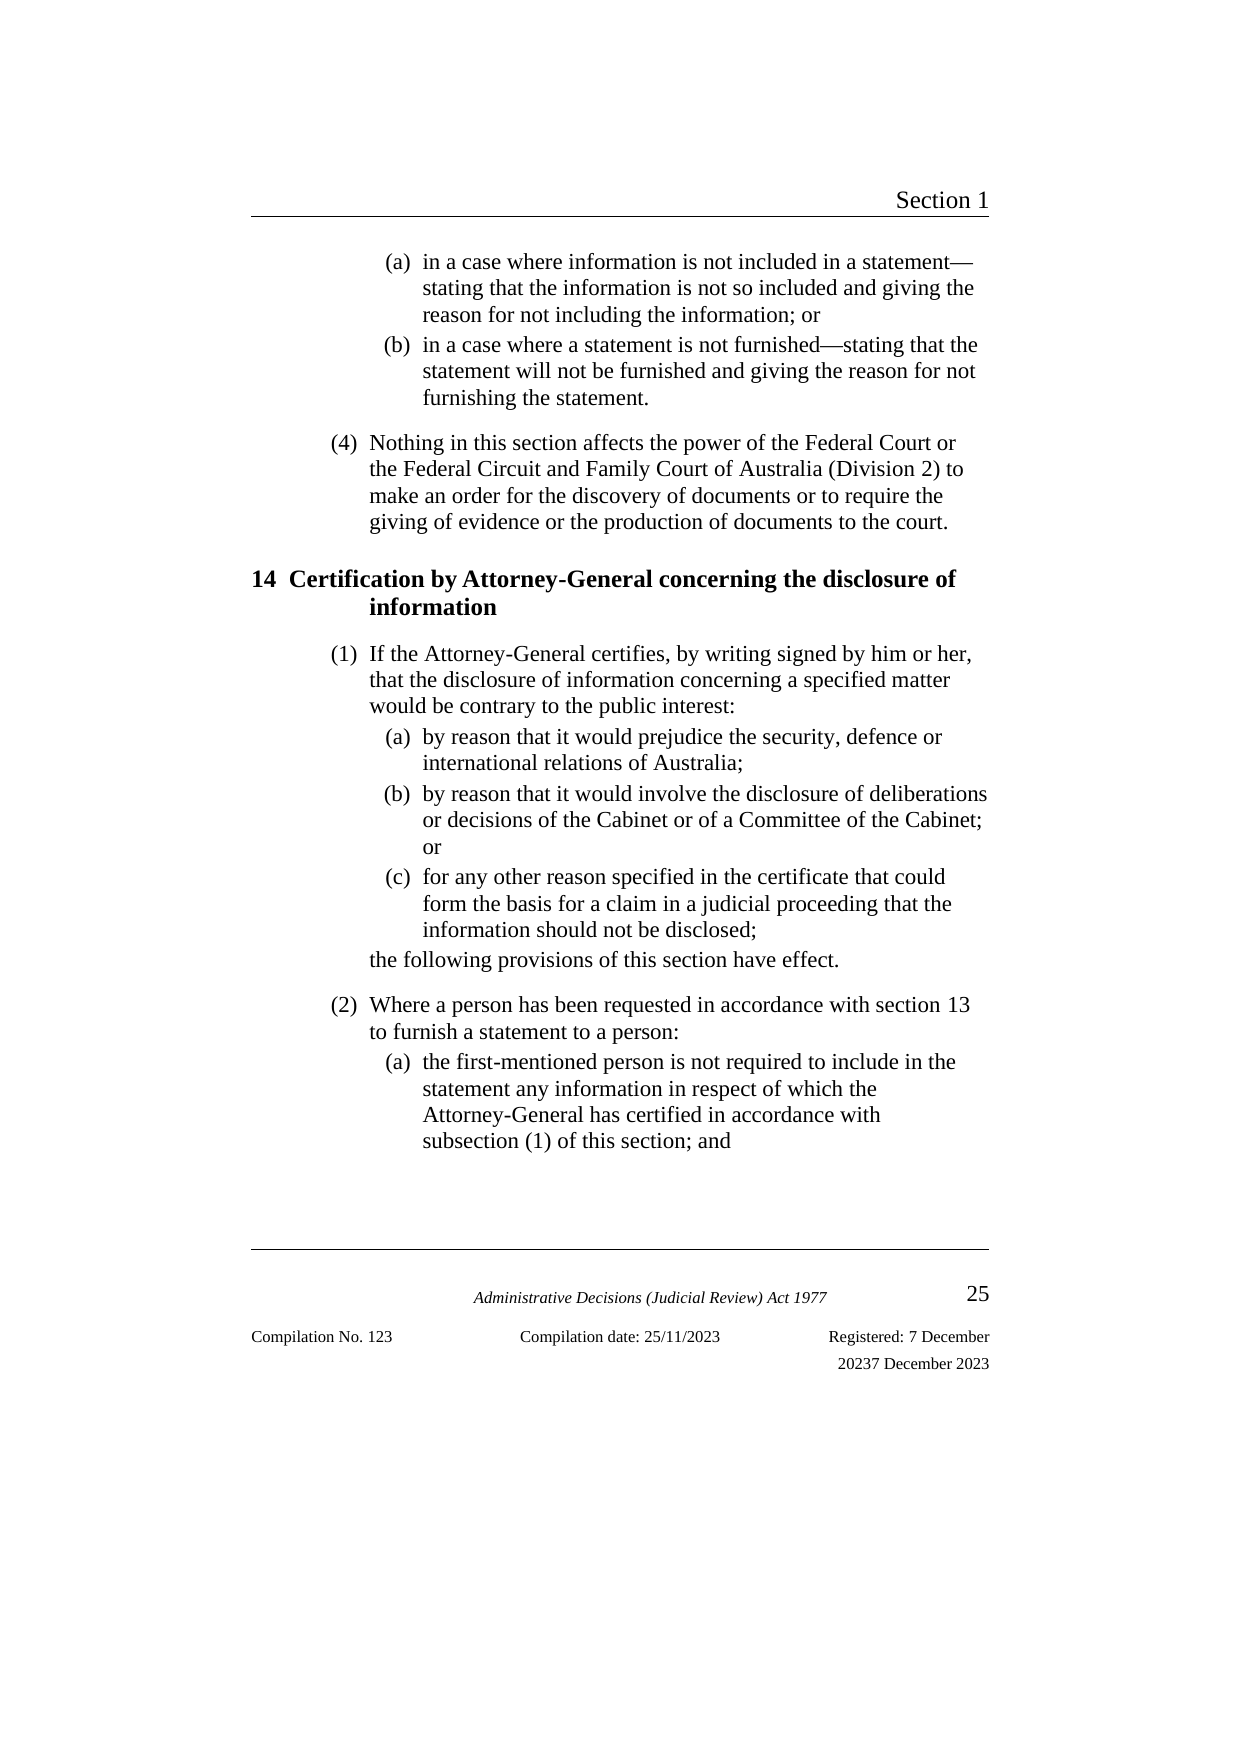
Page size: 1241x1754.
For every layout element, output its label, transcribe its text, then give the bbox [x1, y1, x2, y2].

text (a) by reason that it would prejudice the security, defence or international relations of Australia; [251, 723, 989, 776]
text (1) If the Attorney-General certifies, by writing signed by him or her, that the disclosure of information concerning a specified matter would be contrary to the public interest: [251, 640, 989, 719]
text (b) by reason that it would involve the disclosure of deliberations or decisions of the Cabinet or of a Committee of the Cabinet; or [251, 780, 989, 859]
text 14 Certification by Attorney-General concerning the disclosure of information [251, 564, 989, 621]
text (4) Nothing in this section affects the power of the Federal Court or the Federal Circuit and Family Court of Australia (Division 2) to make an order for the discovery of documents or to require the giving of evidence or the production of documents to the court. [251, 429, 989, 534]
text the following provisions of this section have effect. [369, 946, 989, 973]
text (a) the first-mentioned person is not required to include in the statement any information in respect of which the Attorney-General has certified in accordance with subsection (1) of this section; and [251, 1048, 989, 1154]
text (a) in a case where information is not included in a statement—stating that the information is not so included and giving the reason for not including the information; or [251, 248, 989, 327]
text (c) for any other reason specified in the certificate that could form the basis for a claim in a judicial proceeding that the information should not be disclosed; [251, 863, 989, 942]
text (b) in a case where a statement is not furnished—stating that the statement will not be furnished and giving the reason for not furnishing the statement. [251, 331, 989, 410]
text (2) Where a person has been requested in accordance with section 13 to furnish a statement to a person: [251, 992, 989, 1044]
